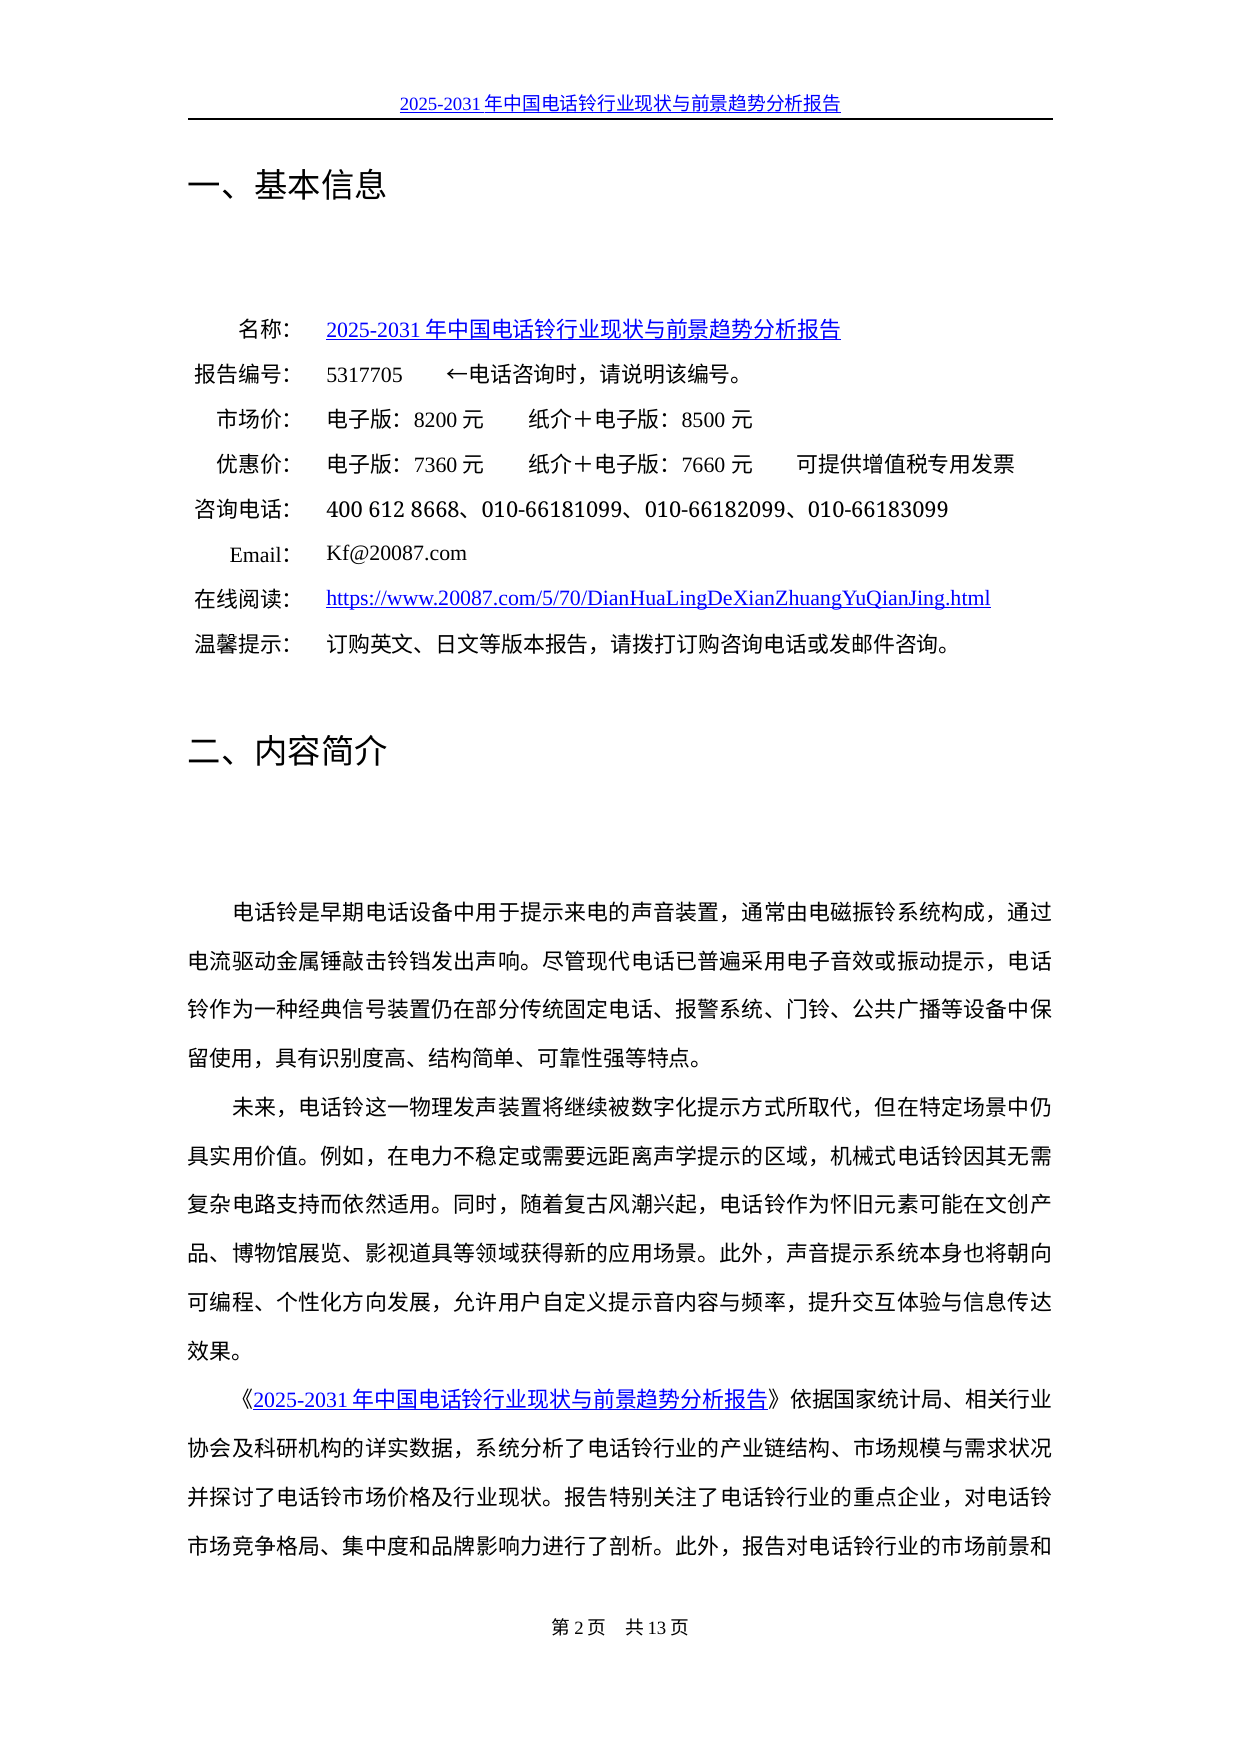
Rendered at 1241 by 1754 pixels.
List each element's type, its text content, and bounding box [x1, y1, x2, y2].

table_cell Email： [167, 537, 315, 582]
table_header 2025-2031年中国电话铃行业现状与前景趋势分析报告 [315, 312, 1073, 357]
table_cell 电子版：8200 元 纸介＋电子版：8500 元 [315, 402, 1073, 447]
table_cell 温馨提示： [167, 627, 315, 672]
table_header 名称： [167, 312, 315, 357]
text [187, 894, 1053, 1561]
title 二、内容简介 [187, 717, 1053, 782]
table_cell [315, 582, 1073, 627]
table_cell 订购英文、日文等版本报告，请拨打订购咨询电话或发邮件咨询。 [315, 627, 1073, 672]
table_cell 5317705 ←电话咨询时，请说明该编号。 [315, 357, 1073, 402]
table_cell 咨询电话： [167, 492, 315, 537]
table_cell 市场价： [167, 402, 315, 447]
title 一、基本信息 [187, 150, 1053, 215]
table_cell 电子版：7360 元 纸介＋电子版：7660 元 可提供增值税专用发票 [315, 447, 1073, 492]
table_cell Kf@20087.com [315, 537, 1073, 582]
table_cell 优惠价： [167, 447, 315, 492]
table_cell 报告编号： [167, 357, 315, 402]
table_cell 在线阅读： [167, 582, 315, 627]
table_cell 400 612 8668、010-66181099、010-66182099、010-66183099 [315, 492, 1073, 537]
